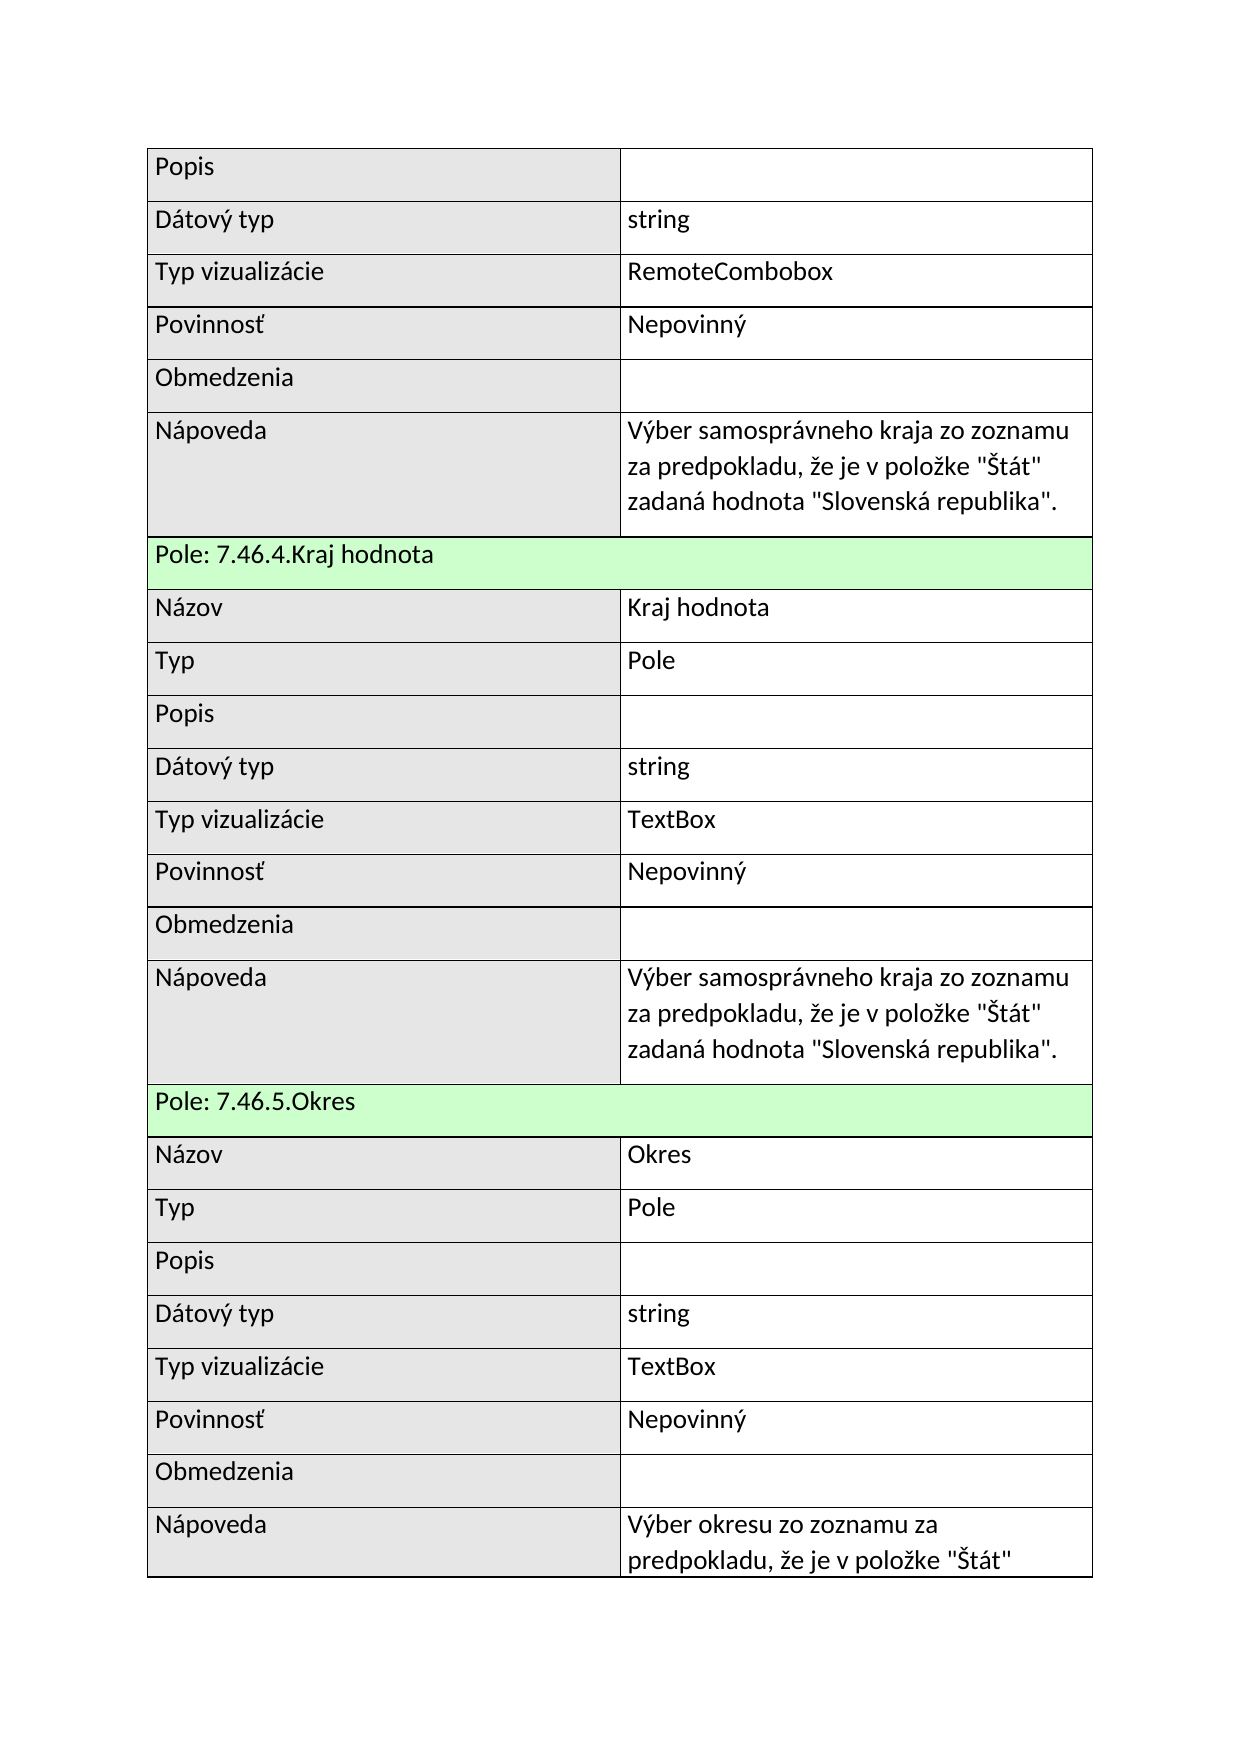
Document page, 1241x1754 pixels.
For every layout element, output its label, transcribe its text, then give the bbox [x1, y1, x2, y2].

table_cell Kraj hodnota [621, 590, 1092, 642]
table_cell [621, 149, 1092, 201]
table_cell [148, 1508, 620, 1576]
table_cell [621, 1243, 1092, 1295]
table_cell Povinnosť [148, 308, 620, 359]
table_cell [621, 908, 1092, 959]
table_cell string [621, 202, 1092, 253]
table_cell Typ vizualizácie [148, 802, 620, 853]
table_cell Nepovinný [621, 855, 1092, 906]
table_cell Popis [148, 149, 620, 201]
table_cell TextBox [621, 802, 1092, 853]
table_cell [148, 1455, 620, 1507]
table_cell Názov [148, 590, 620, 642]
table_cell Povinnosť [148, 855, 620, 906]
table_cell RemoteCombobox [621, 255, 1092, 306]
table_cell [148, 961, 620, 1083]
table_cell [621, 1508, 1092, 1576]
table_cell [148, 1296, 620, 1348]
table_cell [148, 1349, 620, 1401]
table_cell Popis [148, 696, 620, 748]
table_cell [621, 413, 1092, 536]
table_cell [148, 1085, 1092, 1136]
table_cell Typ [148, 643, 620, 695]
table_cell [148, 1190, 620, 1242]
table_cell Typ vizualizácie [148, 255, 620, 306]
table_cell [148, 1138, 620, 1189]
table_cell string [621, 749, 1092, 801]
table_cell [621, 360, 1092, 412]
table_cell Dátový typ [148, 202, 620, 253]
table_cell Nápoveda [148, 413, 620, 536]
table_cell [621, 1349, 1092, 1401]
table_cell Pole [621, 643, 1092, 695]
table_cell Dátový typ [148, 749, 620, 801]
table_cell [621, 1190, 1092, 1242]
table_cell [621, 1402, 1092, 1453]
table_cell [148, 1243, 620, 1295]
table_cell Obmedzenia [148, 360, 620, 412]
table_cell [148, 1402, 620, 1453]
table_cell Nepovinný [621, 308, 1092, 359]
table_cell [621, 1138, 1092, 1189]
table_cell [621, 696, 1092, 748]
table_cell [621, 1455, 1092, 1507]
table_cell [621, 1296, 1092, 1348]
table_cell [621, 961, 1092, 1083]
table_cell Pole: 7.46.4.Kraj hodnota [148, 538, 1092, 589]
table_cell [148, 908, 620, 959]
